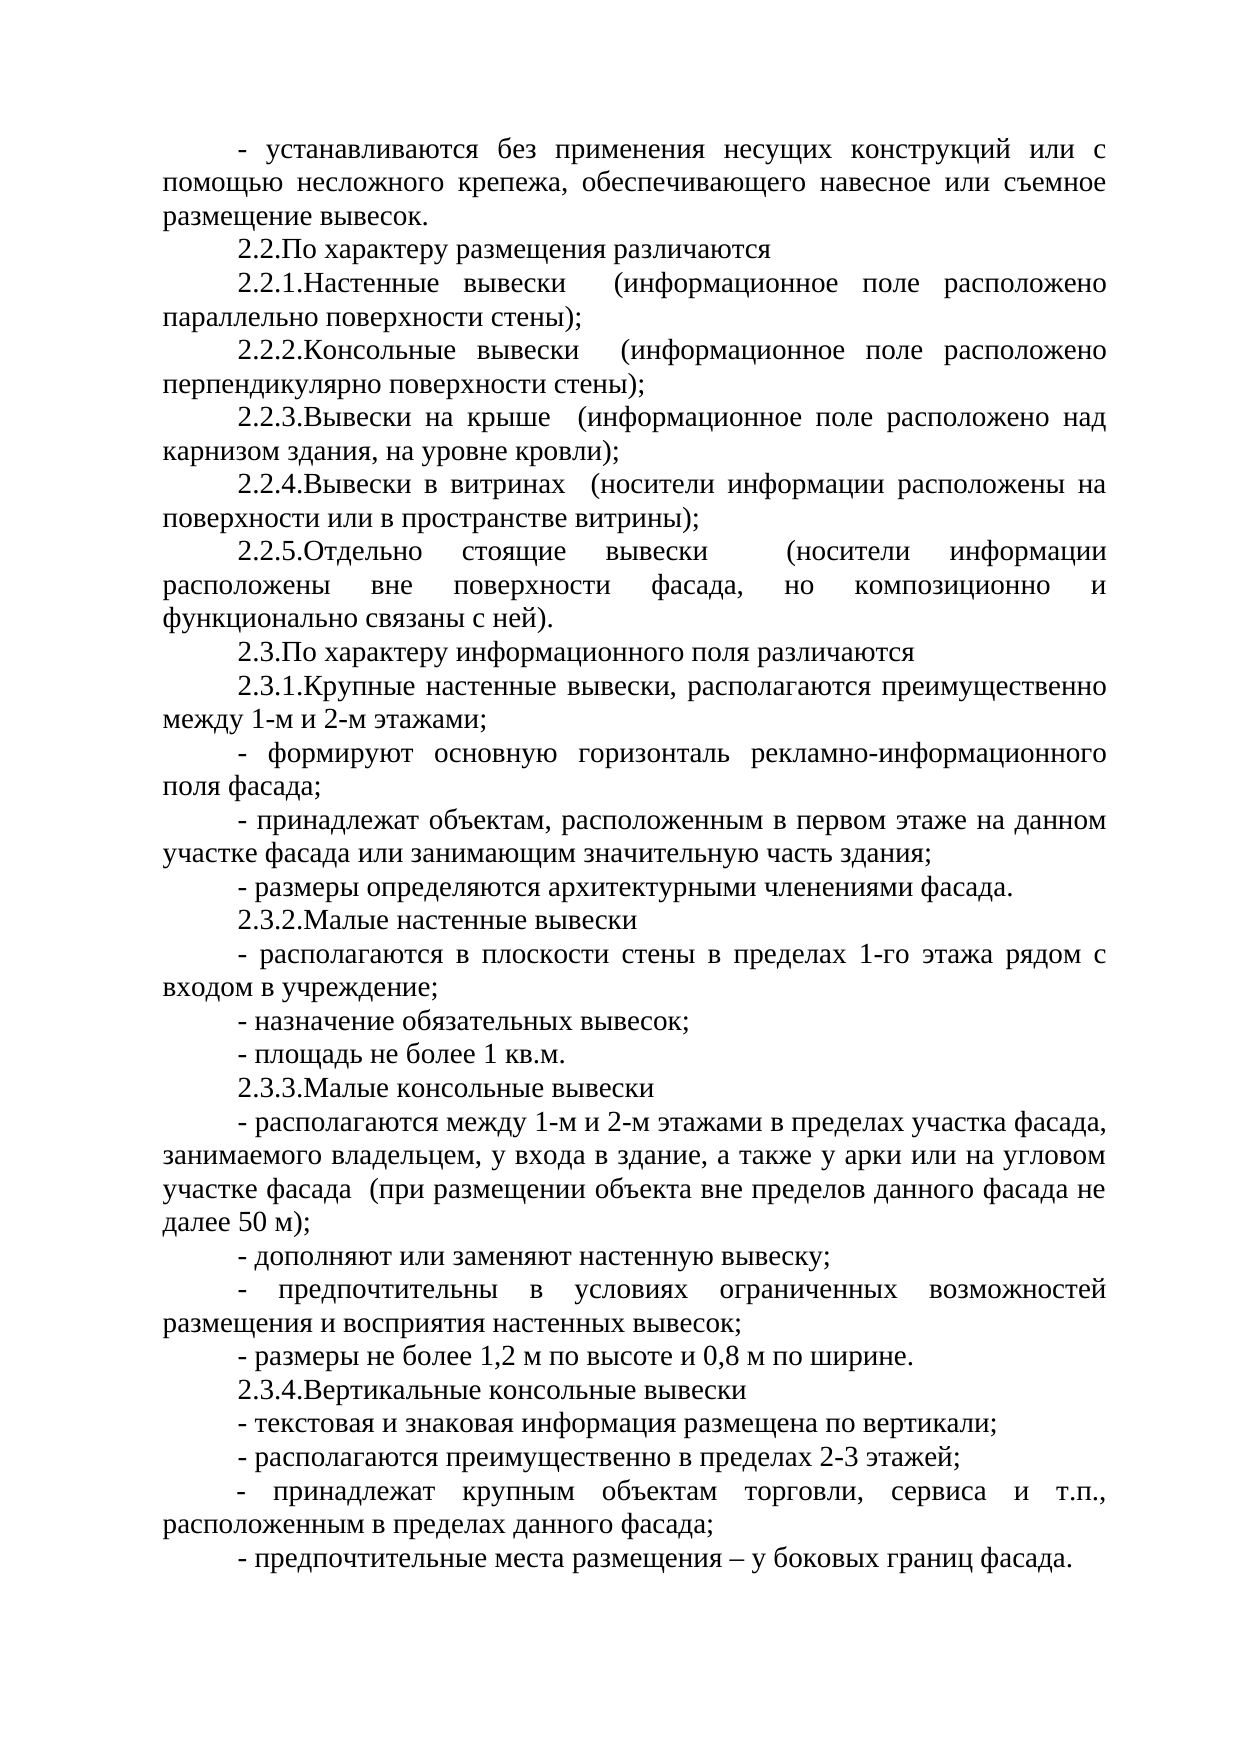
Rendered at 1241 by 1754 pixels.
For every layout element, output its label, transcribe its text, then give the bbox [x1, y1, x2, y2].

text 2.2.5.Отдельно стоящие вывески (носители информации расположены вне поверхности фасада, но композиционно и функционально связаны с ней). [162, 533, 1107, 634]
text - назначение обязательных вывесок; [162, 1003, 1107, 1037]
text - площадь не более 1 кв.м. [162, 1037, 1107, 1070]
text - размеры определяются архитектурными членениями фасада. [162, 869, 1107, 902]
text - устанавливаются без применения несущих конструкций или с помощью несложного крепежа, обеспечивающего навесное или съемное размещение вывесок. [162, 131, 1107, 232]
text 2.3.4.Вертикальные консольные вывески [162, 1372, 1107, 1406]
text - принадлежат крупным объектам торговли, сервиса и т.п., расположенным в пределах данного фасада; [162, 1473, 1107, 1540]
text 2.2.2.Консольные вывески (информационное поле расположено перпендикулярно поверхности стены); [162, 332, 1107, 399]
text - располагаются между 1-м и 2-м этажами в пределах участка фасада, занимаемого владельцем, у входа в здание, а также у арки или на угловом участке фасада (при размещении объекта вне пределов данного фасада не далее ); [162, 1104, 1107, 1238]
text - дополняют или заменяют настенную вывеску; [162, 1238, 1107, 1271]
text - предпочтительны в условиях ограниченных возможностей размещения и восприятия настенных вывесок; [162, 1271, 1107, 1338]
text - располагаются в плоскости стены в пределах 1-го этажа рядом с входом в учреждение; [162, 936, 1107, 1003]
text 2.2.1.Настенные вывески (информационное поле расположено параллельно поверхности стены); [162, 265, 1107, 332]
text - принадлежат объектам, расположенным в первом этаже на данном участке фасада или занимающим значительную часть здания; [162, 802, 1107, 869]
text 2.3.1.Крупные настенные вывески, располагаются преимущественно между 1-м и 2-м этажами; [162, 668, 1107, 735]
text 2.2.4.Вывески в витринах (носители информации расположены на поверхности или в пространстве витрины); [162, 466, 1107, 533]
text - располагаются преимущественно в пределах 2-3 этажей; [162, 1439, 1107, 1473]
text 2.2.По характеру размещения различаются [237, 232, 1107, 265]
text 2.3.По характеру информационного поля различаются [162, 634, 1107, 668]
text 2.3.3.Малые консольные вывески [237, 1070, 1107, 1104]
text - текстовая и знаковая информация размещена по вертикали; [162, 1406, 1107, 1439]
text - предпочтительные места размещения – у боковых границ фасада. [162, 1540, 1107, 1573]
text 2.3.2.Малые настенные вывески [162, 902, 1107, 936]
text - формируют основную горизонталь рекламно-информационного поля фасада; [162, 735, 1107, 802]
text - размеры не более по высоте и по ширине. [162, 1338, 1107, 1372]
text 2.2.3.Вывески на крыше (информационное поле расположено над карнизом здания, на уровне кровли); [162, 399, 1107, 466]
